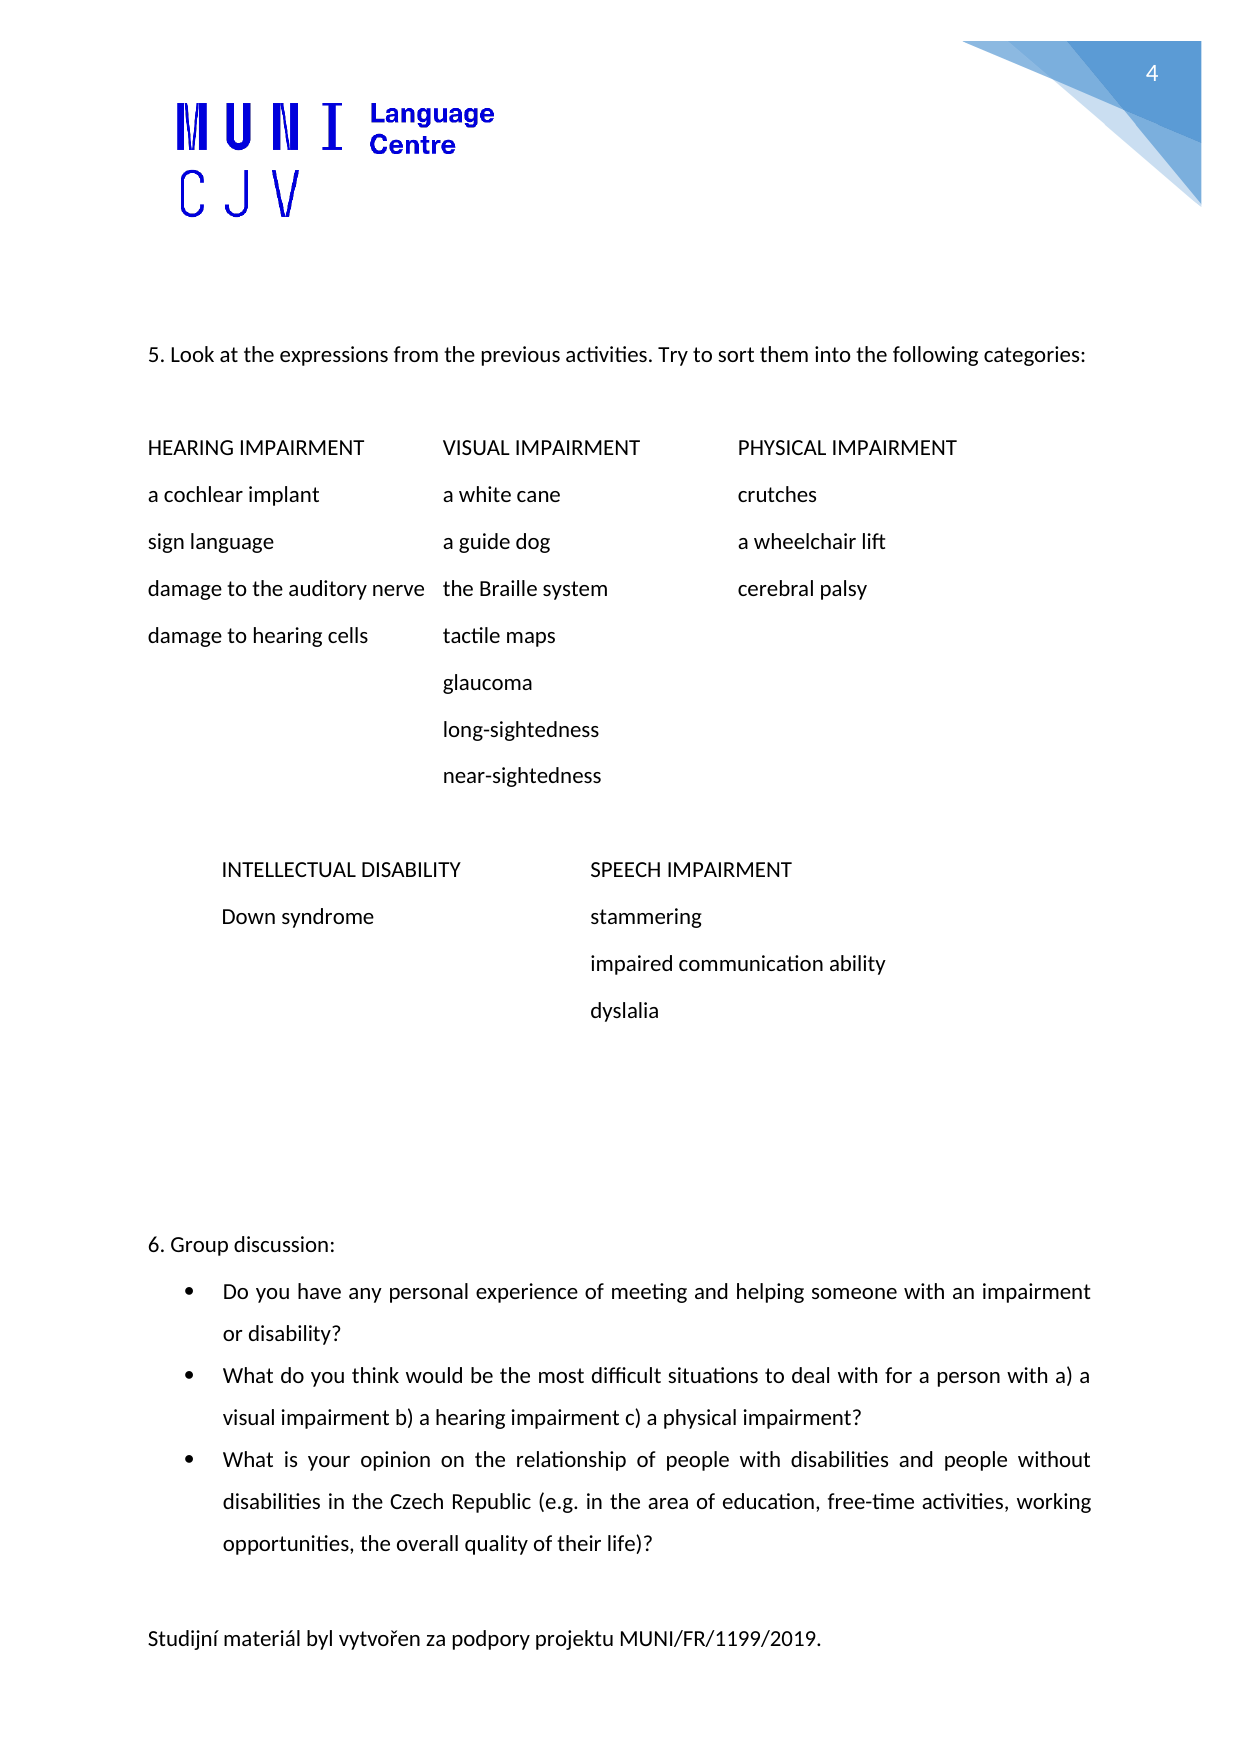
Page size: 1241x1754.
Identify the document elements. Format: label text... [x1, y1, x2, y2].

text a cochlear implant a white cane crutches [148, 480, 1093, 508]
text sign language a guide dog a wheelchair lift [148, 527, 1093, 555]
text Down syndrome stammering [148, 902, 1093, 930]
text impaired communication ability [148, 949, 1093, 977]
text INTELLECTUAL DISABILITY SPEECH IMPAIRMENT [148, 855, 1093, 883]
picture [147, 73, 523, 246]
text dyslalia [148, 996, 1093, 1024]
text 6. Group discussion: [148, 1230, 1093, 1258]
text glaucoma [148, 668, 1093, 696]
list What do you think would be the most difficult situations to deal with for a person with a) a visual impairment b) a hearing impairment c) a physical impairment? [185, 1361, 1093, 1431]
text long-sightedness [148, 715, 1093, 743]
text near-sightedness [148, 762, 1093, 790]
text 5. Look at the expressions from the previous activities. Try to sort them into the following categories: [148, 340, 1093, 368]
picture [962, 41, 1202, 207]
text damage to the auditory nerve the Braille system cerebral palsy [148, 574, 1093, 602]
text damage to hearing cells tactile maps [148, 621, 1093, 649]
list What is your opinion on the relationship of people with disabilities and people without disabilities in the Czech Republic (e.g. in the area of education, free-time activities, working opportunities, the overall quality of their life)? [185, 1445, 1093, 1557]
text HEARING IMPAIRMENT VISUAL IMPAIRMENT PHYSICAL IMPAIRMENT [148, 433, 1093, 462]
list Do you have any personal experience of meeting and helping someone with an impairment or disability? [185, 1277, 1093, 1347]
